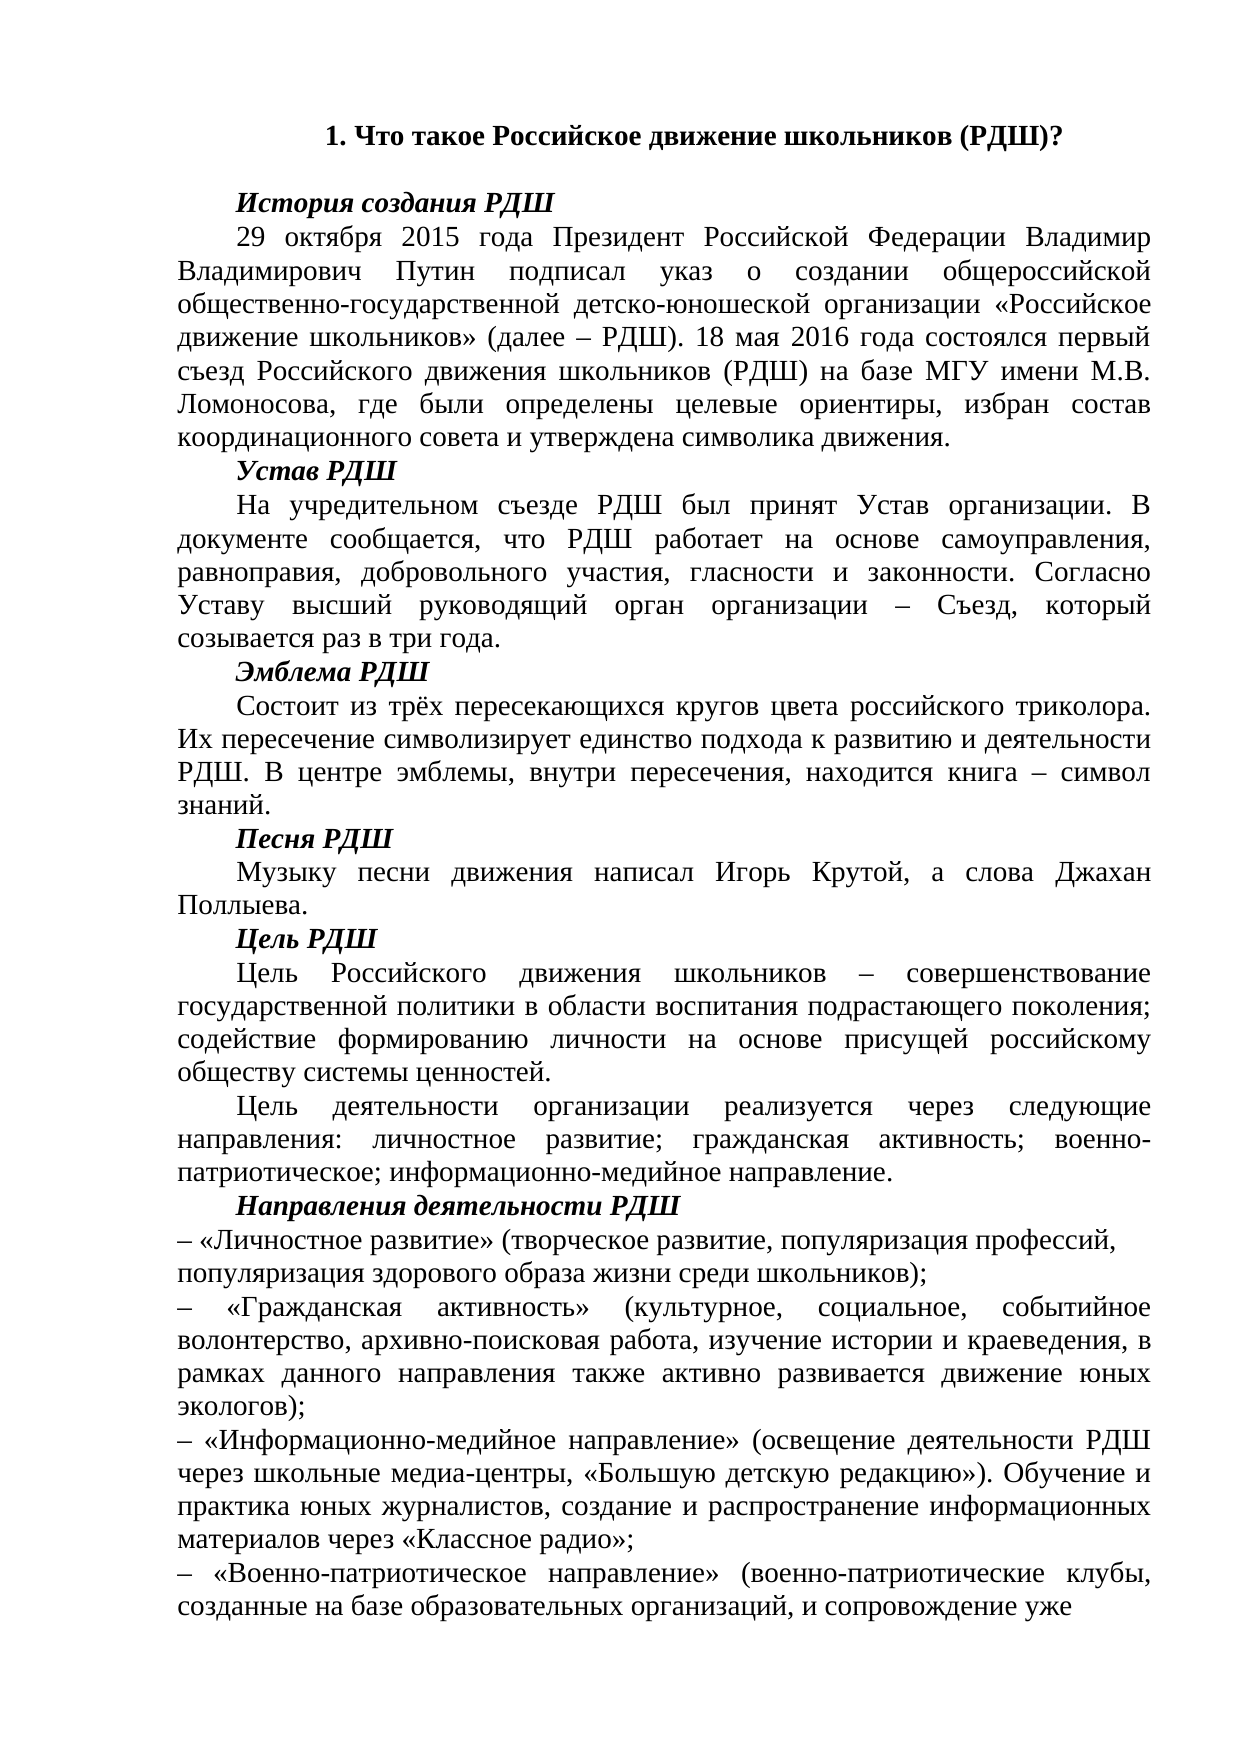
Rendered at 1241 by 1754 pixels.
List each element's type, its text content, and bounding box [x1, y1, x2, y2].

text Состоит из трёх пересекающихся кругов цвета российского триколора. Их пересечение символизирует единство подхода к развитию и деятельности РДШ. В центре эмблемы, внутри пересечения, находится книга – символ знаний. [177, 689, 1152, 821]
text Музыку песни движения написал Игорь Крутой, а слова Джахан Поллыева. [177, 856, 1152, 921]
text – «Личностное развитие» (творческое развитие, популяризация профессий, популяризация здорового образа жизни среди школьников); [177, 1223, 1152, 1288]
text Цель деятельности организации реализуется через следующие направления: личностное развитие; гражданская активность; военно-патриотическое; информационно-медийное направление. [177, 1089, 1152, 1188]
text – «Информационно-медийное направление» (освещение деятельности РДШ через школьные медиа-центры, «Большую детскую редакцию»). Обучение и практика юных журналистов, создание и распространение информационных материалов через «Классное радио»; [177, 1423, 1152, 1555]
text На учредительном съезде РДШ был принят Устав организации. В документе сообщается, что РДШ работает на основе самоуправления, равноправия, добровольного участия, гласности и законности. Согласно Уставу высший руководящий орган организации – Съезд, который созывается раз в три года. [177, 488, 1152, 654]
text – «Гражданская активность» (культурное, социальное, событийное волонтерство, архивно-поисковая работа, изучение истории и краеведения, в рамках данного направления также активно развивается движение юных экологов); [177, 1290, 1152, 1422]
text 29 октября 2015 года Президент Российской Федерации Владимир Владимирович Путин подписал указ о создании общероссийской общественно-государственной детско-юношеской организации «Российское движение школьников» (далее – РДШ). 18 мая 2016 года состоялся первый съезд Российского движения школьников (РДШ) на базе МГУ имени М.В. Ломоносова, где были определены целевые ориентиры, избран состав координационного совета и утверждена символика движения. [177, 220, 1152, 453]
text Эмблема РДШ [235, 654, 1152, 688]
text Песня РДШ [235, 821, 1152, 854]
text Цель Российского движения школьников – совершенствование государственной политики в области воспитания подрастающего поколения; содействие формированию личности на основе присущей российскому обществу системы ценностей. [177, 956, 1152, 1088]
list Что такое Российское движение школьников (РДШ)? [324, 118, 1152, 151]
text Цель РДШ [235, 921, 1152, 955]
text История создания РДШ [235, 185, 1152, 219]
text – «Военно-патриотическое направление» (военно-патриотические клубы, созданные на базе образовательных организаций, и сопровождение уже [177, 1556, 1152, 1622]
text Направления деятельности РДШ [235, 1188, 1152, 1222]
text Устав РДШ [235, 453, 1152, 487]
